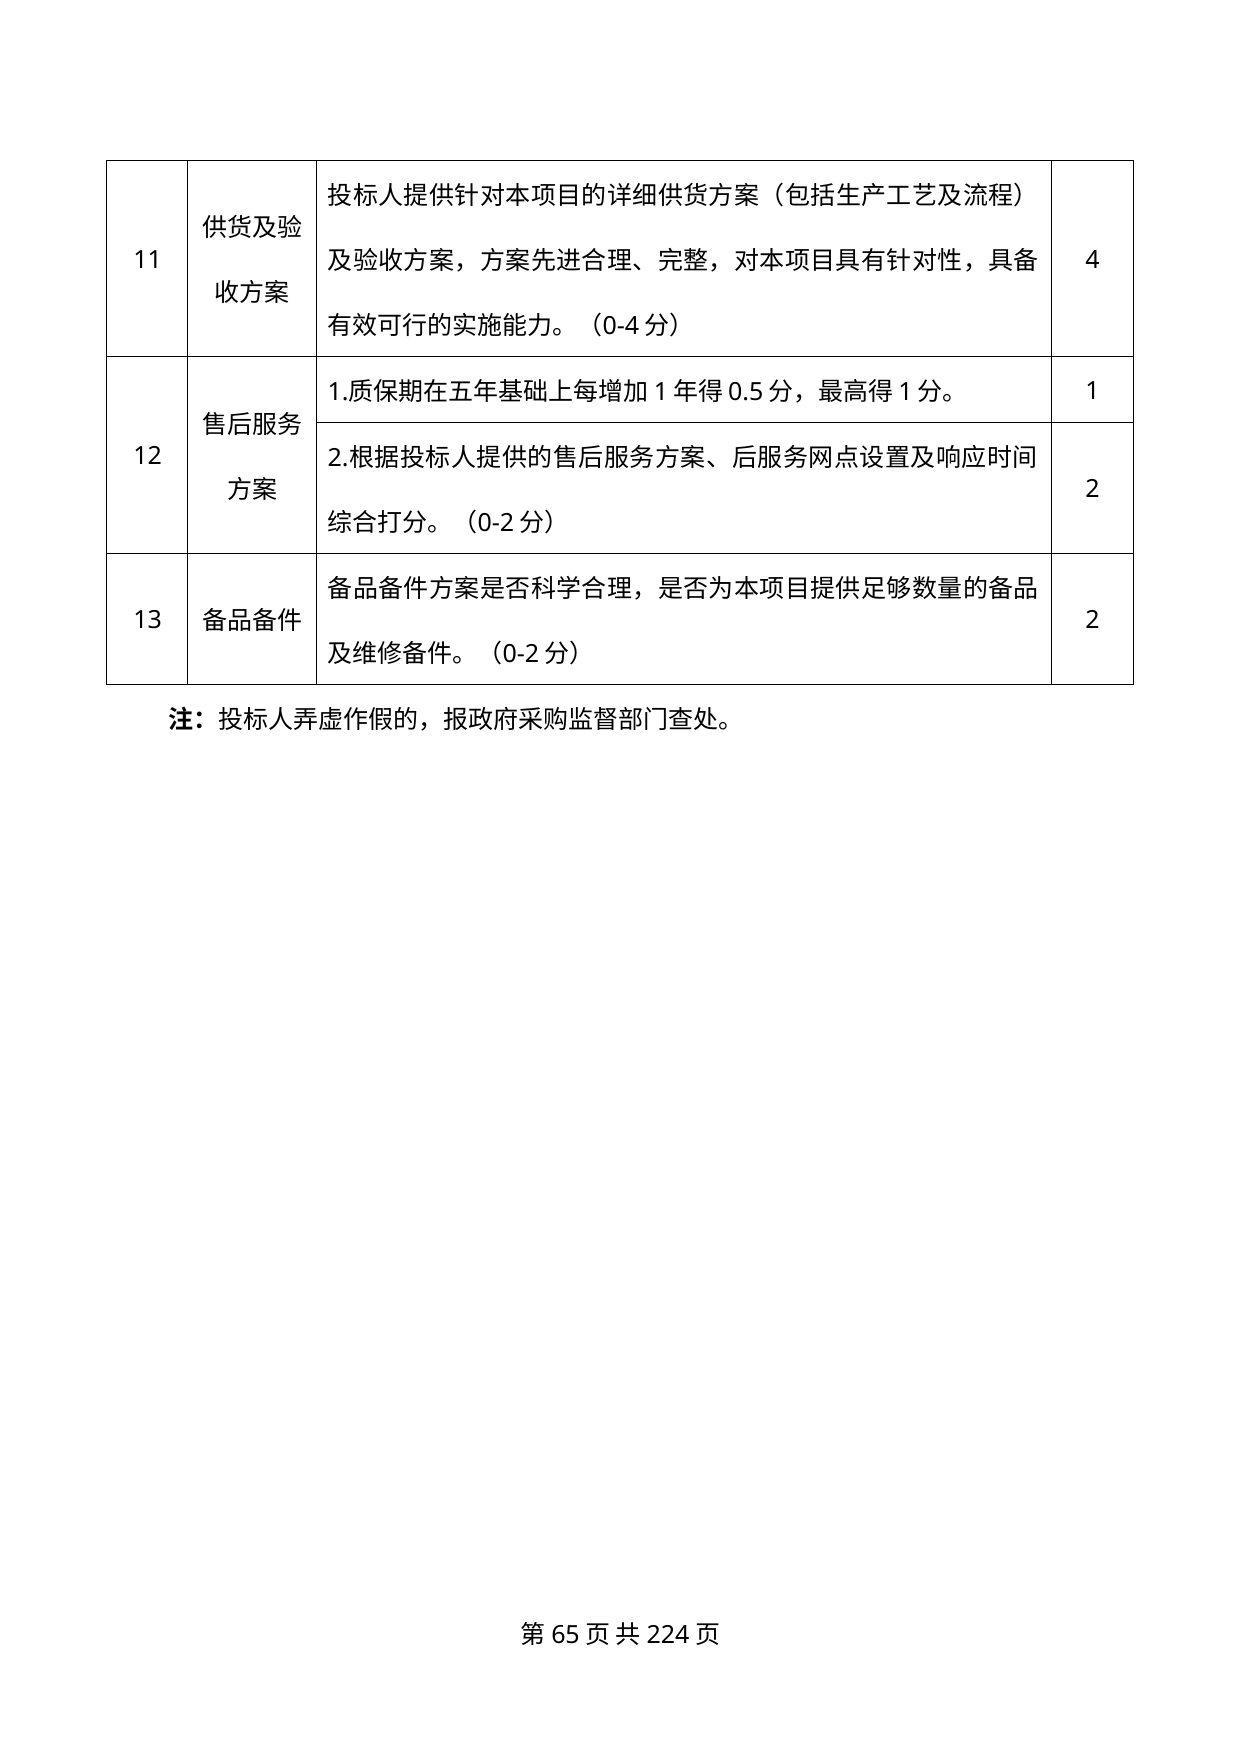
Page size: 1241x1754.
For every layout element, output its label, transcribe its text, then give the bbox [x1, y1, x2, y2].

table_cell 备品备件方案是否科学合理，是否为本项目提供足够数量的备品及维修备件。（0-2分） [317, 554, 1051, 684]
table_cell 备品备件 [188, 554, 316, 684]
text 注：投标人弄虚作假的，报政府采购监督部门查处。 [118, 685, 1122, 750]
table_cell 2.根据投标人提供的售后服务方案、后服务网点设置及响应时间综合打分。（0-2分） [317, 423, 1051, 553]
table_cell 2 [1052, 423, 1133, 553]
table_cell 售后服务方案 [188, 357, 316, 553]
table_cell 11 [107, 161, 187, 356]
table_cell 1.质保期在五年基础上每增加1年得0.5分，最高得1分。 [317, 357, 1051, 422]
table_cell 1 [1052, 357, 1133, 422]
table_cell 13 [107, 554, 187, 684]
table_cell 4 [1052, 161, 1133, 356]
table_cell 2 [1052, 554, 1133, 684]
table_cell 12 [107, 357, 187, 553]
table_cell 供货及验收方案 [188, 161, 316, 356]
table_cell 投标人提供针对本项目的详细供货方案（包括生产工艺及流程）及验收方案，方案先进合理、完整，对本项目具有针对性，具备有效可行的实施能力。（0-4分） [317, 161, 1051, 356]
